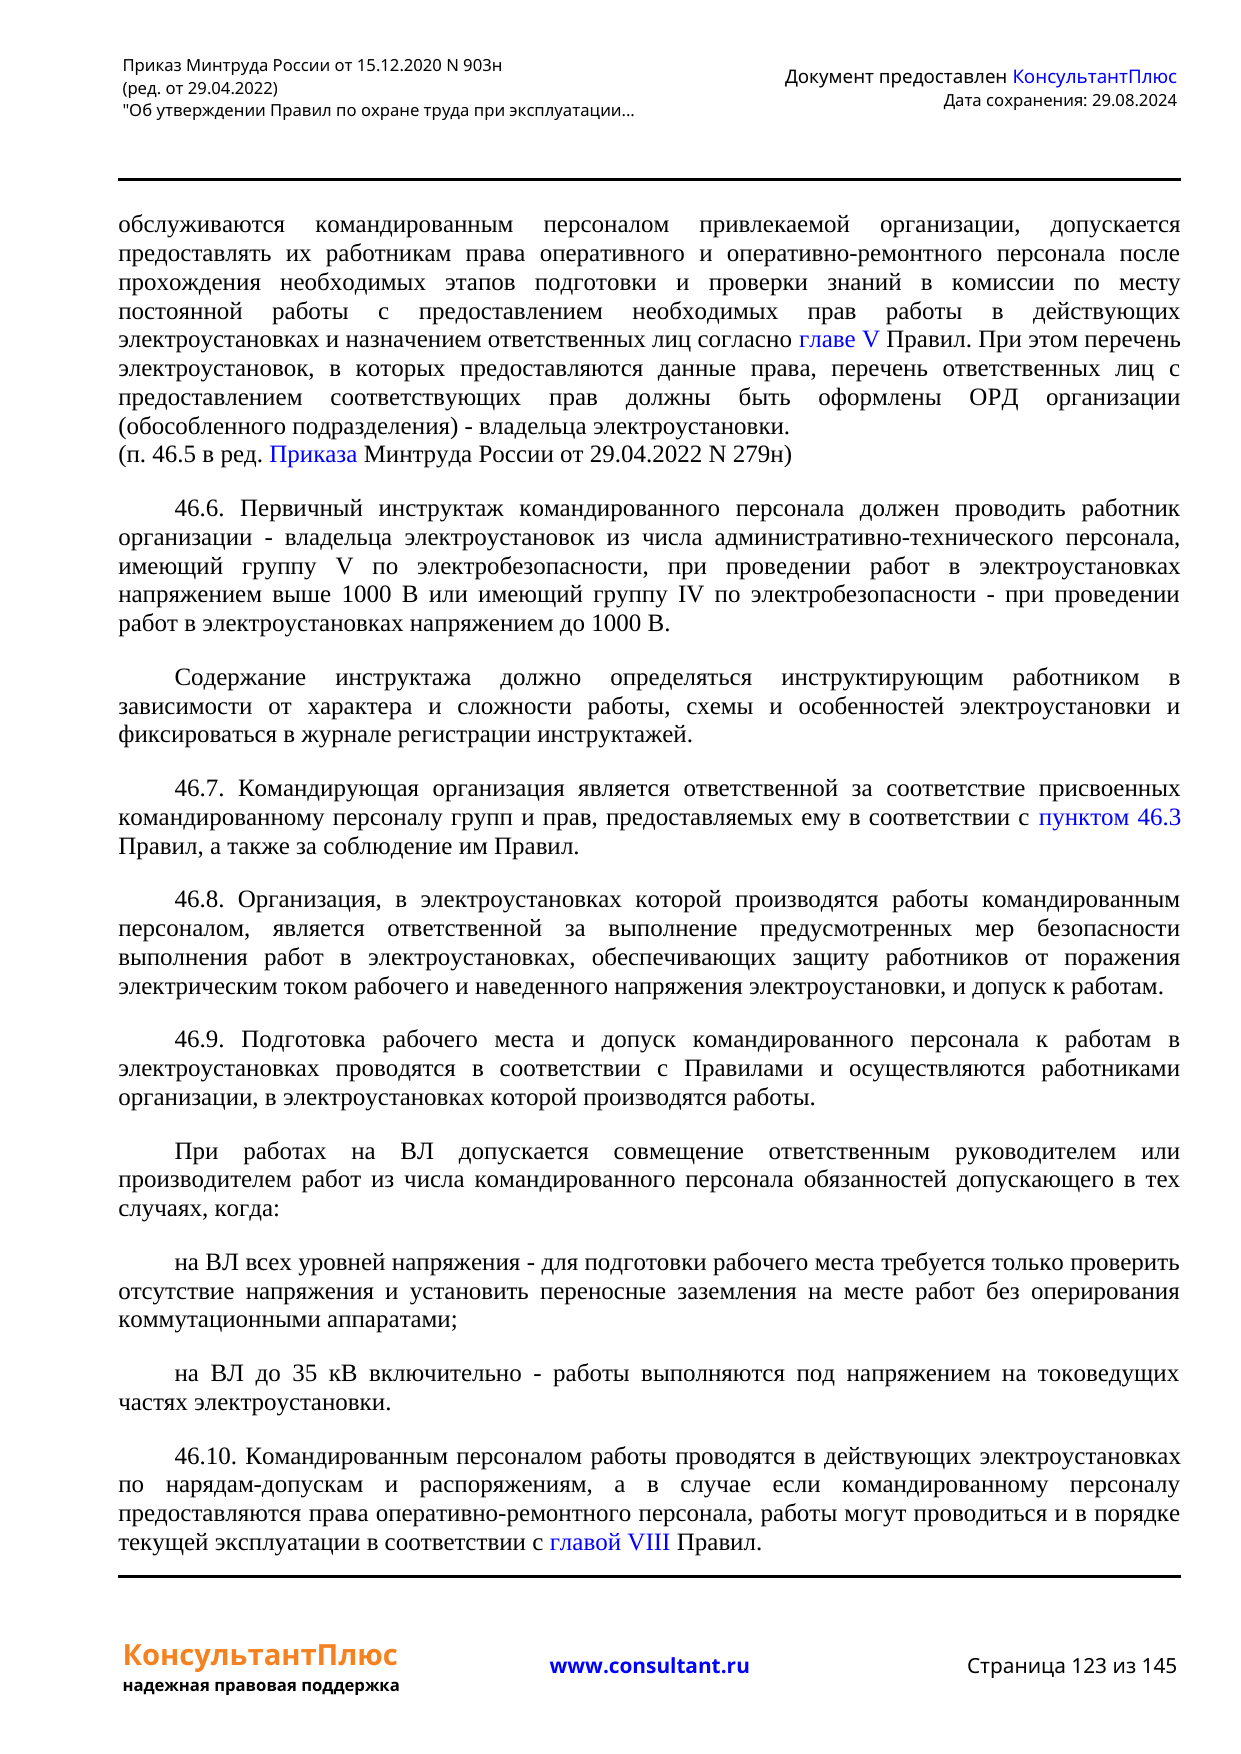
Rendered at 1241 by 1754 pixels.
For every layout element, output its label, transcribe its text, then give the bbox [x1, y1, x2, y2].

text 46.8. Организация, в электроустановках которой производятся работы командированным персоналом, является ответственной за выполнение предусмотренных мер безопасности выполнения работ в электроустановках, обеспечивающих защиту работников от поражения электрическим током рабочего и наведенного напряжения электроустановки, и допуск к работам. [118, 884, 1181, 999]
text 46.9. Подготовка рабочего места и допуск командированного персонала к работам в электроустановках проводятся в соответствии с Правилами и осуществляются работниками организации, в электроустановках которой производятся работы. [118, 1024, 1181, 1111]
text на ВЛ до 35 кВ включительно - работы выполняются под напряжением на токоведущих частях электроустановки. [118, 1358, 1181, 1416]
text Содержание инструктажа должно определяться инструктирующим работником в зависимости от характера и сложности работы, схемы и особенностей электроустановки и фиксироваться в журнале регистрации инструктажей. [118, 662, 1181, 748]
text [118, 209, 1181, 439]
text 46.10. Командированным персоналом работы проводятся в действующих электроустановках по нарядам-допускам и распоряжениям, а в случае если командированному персоналу предоставляются права оперативно-ремонтного персонала, работы могут проводиться и в порядке текущей эксплуатации в соответствии с главой VIII Правил. [118, 1441, 1181, 1556]
text При работах на ВЛ допускается совмещение ответственным руководителем или производителем работ из числа командированного персонала обязанностей допускающего в тех случаях, когда: [118, 1136, 1181, 1222]
text (п. 46.5 в ред. Приказа Минтруда России от 29.04.2022 N 279н) [118, 439, 1181, 468]
text 46.7. Командирующая организация является ответственной за соответствие присвоенных командированному персоналу групп и прав, предоставляемых ему в соответствии с пунктом 46.3 Правил, а также за соблюдение им Правил. [118, 773, 1181, 859]
text на ВЛ всех уровней напряжения - для подготовки рабочего места требуется только проверить отсутствие напряжения и установить переносные заземления на месте работ без оперирования коммутационными аппаратами; [118, 1247, 1181, 1333]
text 46.6. Первичный инструктаж командированного персонала должен проводить работник организации - владельца электроустановок из числа административно-технического персонала, имеющий группу V по электробезопасности, при проведении работ в электроустановках напряжением выше 1000 В или имеющий группу IV по электробезопасности - при проведении работ в электроустановках напряжением до 1000 В. [118, 493, 1181, 637]
